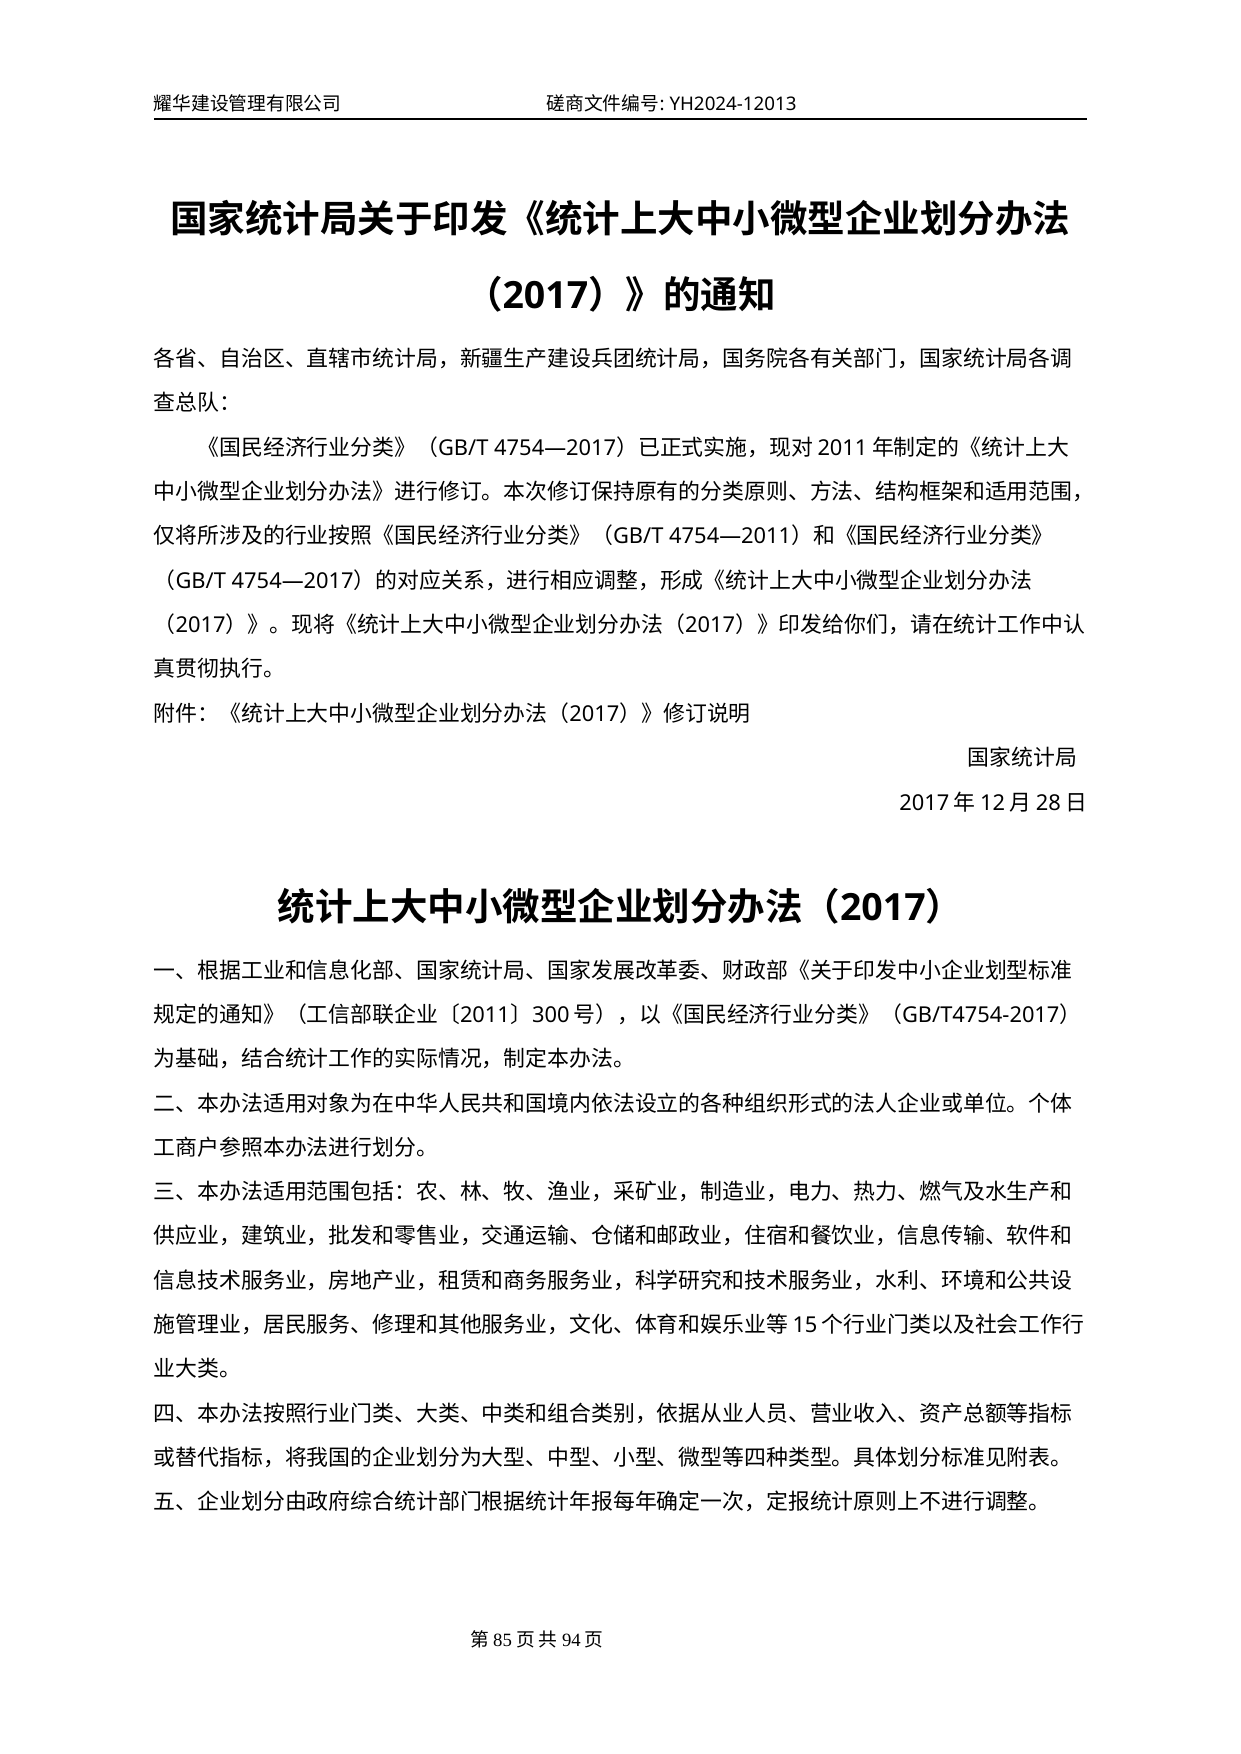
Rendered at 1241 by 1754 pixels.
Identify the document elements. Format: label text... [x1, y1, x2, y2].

text 各省、自治区、直辖市统计局，新疆生产建设兵团统计局，国务院各有关部门，国家统计局各调查总队： [153, 341, 1087, 417]
text 三、本办法适用范围包括：农、林、牧、渔业，采矿业，制造业，电力、热力、燃气及水生产和供应业，建筑业，批发和零售业，交通运输、仓储和邮政业，住宿和餐饮业，信息传输、软件和信息技术服务业，房地产业，租赁和商务服务业，科学研究和技术服务业，水利、环境和公共设施管理业，居民服务、修理和其他服务业，文化、体育和娱乐业等15个行业门类以及社会工作行业大类。 [153, 1174, 1087, 1383]
text 国家统计局 [153, 740, 1087, 772]
text 2017年12月28日 [153, 784, 1087, 816]
text 统计上大中小微型企业划分办法（2017） [153, 877, 1087, 931]
text 一、根据工业和信息化部、国家统计局、国家发展改革委、财政部《关于印发中小企业划型标准规定的通知》（工信部联企业〔2011〕300号），以《国民经济行业分类》（GB/T4754-2017）为基础，结合统计工作的实际情况，制定本办法。 [153, 953, 1087, 1073]
text 四、本办法按照行业门类、大类、中类和组合类别，依据从业人员、营业收入、资产总额等指标或替代指标，将我国的企业划分为大型、中型、小型、微型等四种类型。具体划分标准见附表。 [153, 1396, 1087, 1472]
text 《国民经济行业分类》（GB/T 4754—2017）已正式实施，现对2011年制定的《统计上大中小微型企业划分办法》进行修订。本次修订保持原有的分类原则、方法、结构框架和适用范围，仅将所涉及的行业按照《国民经济行业分类》（GB/T 4754—2011）和《国民经济行业分类》（GB/T 4754—2017）的对应关系，进行相应调整，形成《统计上大中小微型企业划分办法（2017）》。现将《统计上大中小微型企业划分办法（2017）》印发给你们，请在统计工作中认真贯彻执行。 [153, 430, 1087, 683]
text 附件：《统计上大中小微型企业划分办法（2017）》修订说明 [153, 696, 1087, 727]
text 五、企业划分由政府综合统计部门根据统计年报每年确定一次，定报统计原则上不进行调整。 [153, 1484, 1087, 1516]
text 二、本办法适用对象为在中华人民共和国境内依法设立的各种组织形式的法人企业或单位。个体工商户参照本办法进行划分。 [153, 1086, 1087, 1162]
text 国家统计局关于印发《统计上大中小微型企业划分办法（2017）》的通知 [153, 189, 1087, 319]
